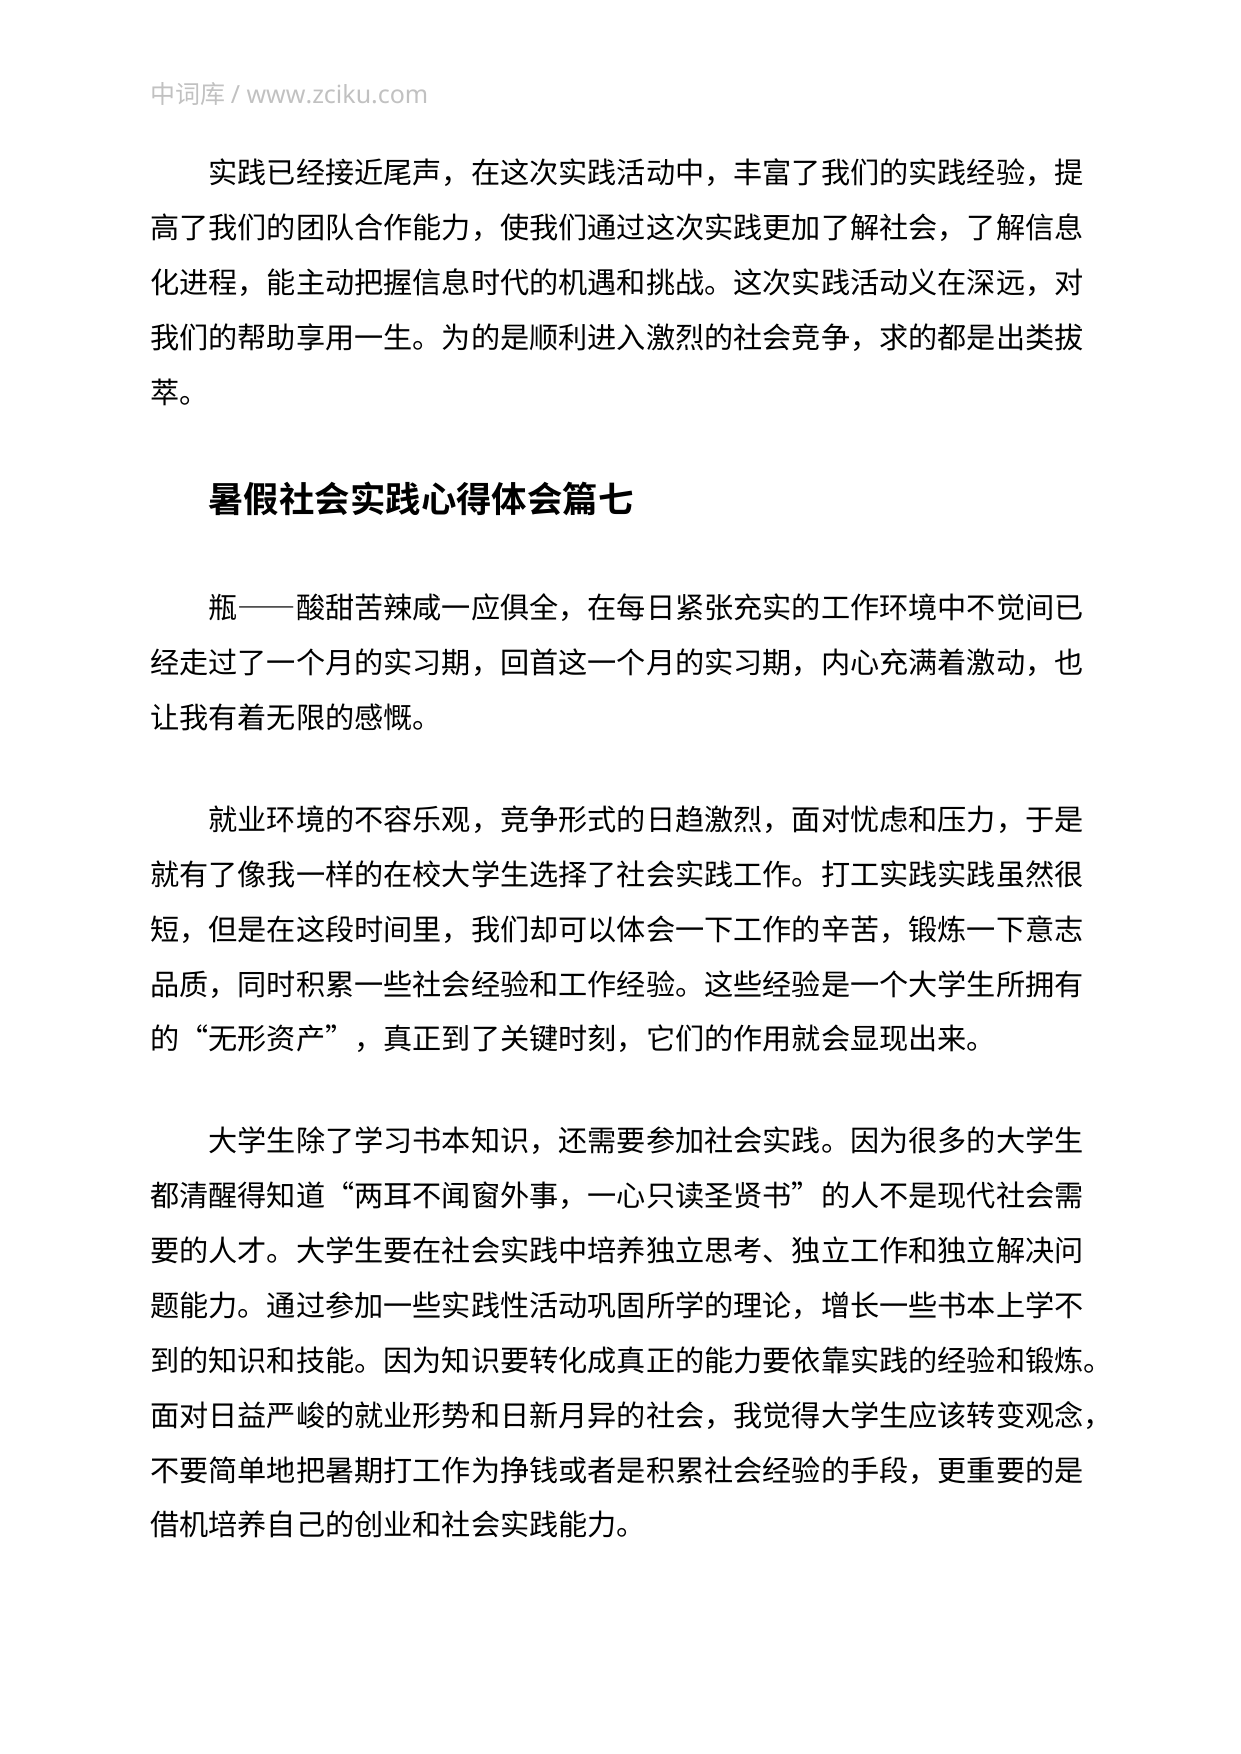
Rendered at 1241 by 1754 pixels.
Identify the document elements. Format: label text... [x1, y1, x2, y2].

text 实践已经接近尾声，在这次实践活动中，丰富了我们的实践经验，提高了我们的团队合作能力，使我们通过这次实践更加了解社会，了解信息化进程，能主动把握信息时代的机遇和挑战。这次实践活动义在深远，对我们的帮助享用一生。为的是顺利进入激烈的社会竞争，求的都是出类拔萃。 [150, 150, 1090, 412]
text 大学生除了学习书本知识，还需要参加社会实践。因为很多的大学生都清醒得知道“两耳不闻窗外事，一心只读圣贤书”的人不是现代社会需要的人才。大学生要在社会实践中培养独立思考、独立工作和独立解决问题能力。通过参加一些实践性活动巩固所学的理论，增长一些书本上学不到的知识和技能。因为知识要转化成真正的能力要依靠实践的经验和锻炼。面对日益严峻的就业形势和日新月异的社会，我觉得大学生应该转变观念，不要简单地把暑期打工作为挣钱或者是积累社会经验的手段，更重要的是借机培养自己的创业和社会实践能力。 [150, 1118, 1090, 1544]
text 暑假社会实践心得体会篇七 [150, 471, 1090, 523]
text 就业环境的不容乐观，竞争形式的日趋激烈，面对忧虑和压力，于是就有了像我一样的在校大学生选择了社会实践工作。打工实践实践虽然很短，但是在这段时间里，我们却可以体会一下工作的辛苦，锻炼一下意志品质，同时积累一些社会经验和工作经验。这些经验是一个大学生所拥有的“无形资产”，真正到了关键时刻，它们的作用就会显现出来。 [150, 796, 1090, 1058]
text 瓶——酸甜苦辣咸一应俱全，在每日紧张充实的工作环境中不觉间已经走过了一个月的实习期，回首这一个月的实习期，内心充满着激动，也让我有着无限的感慨。 [150, 585, 1090, 737]
